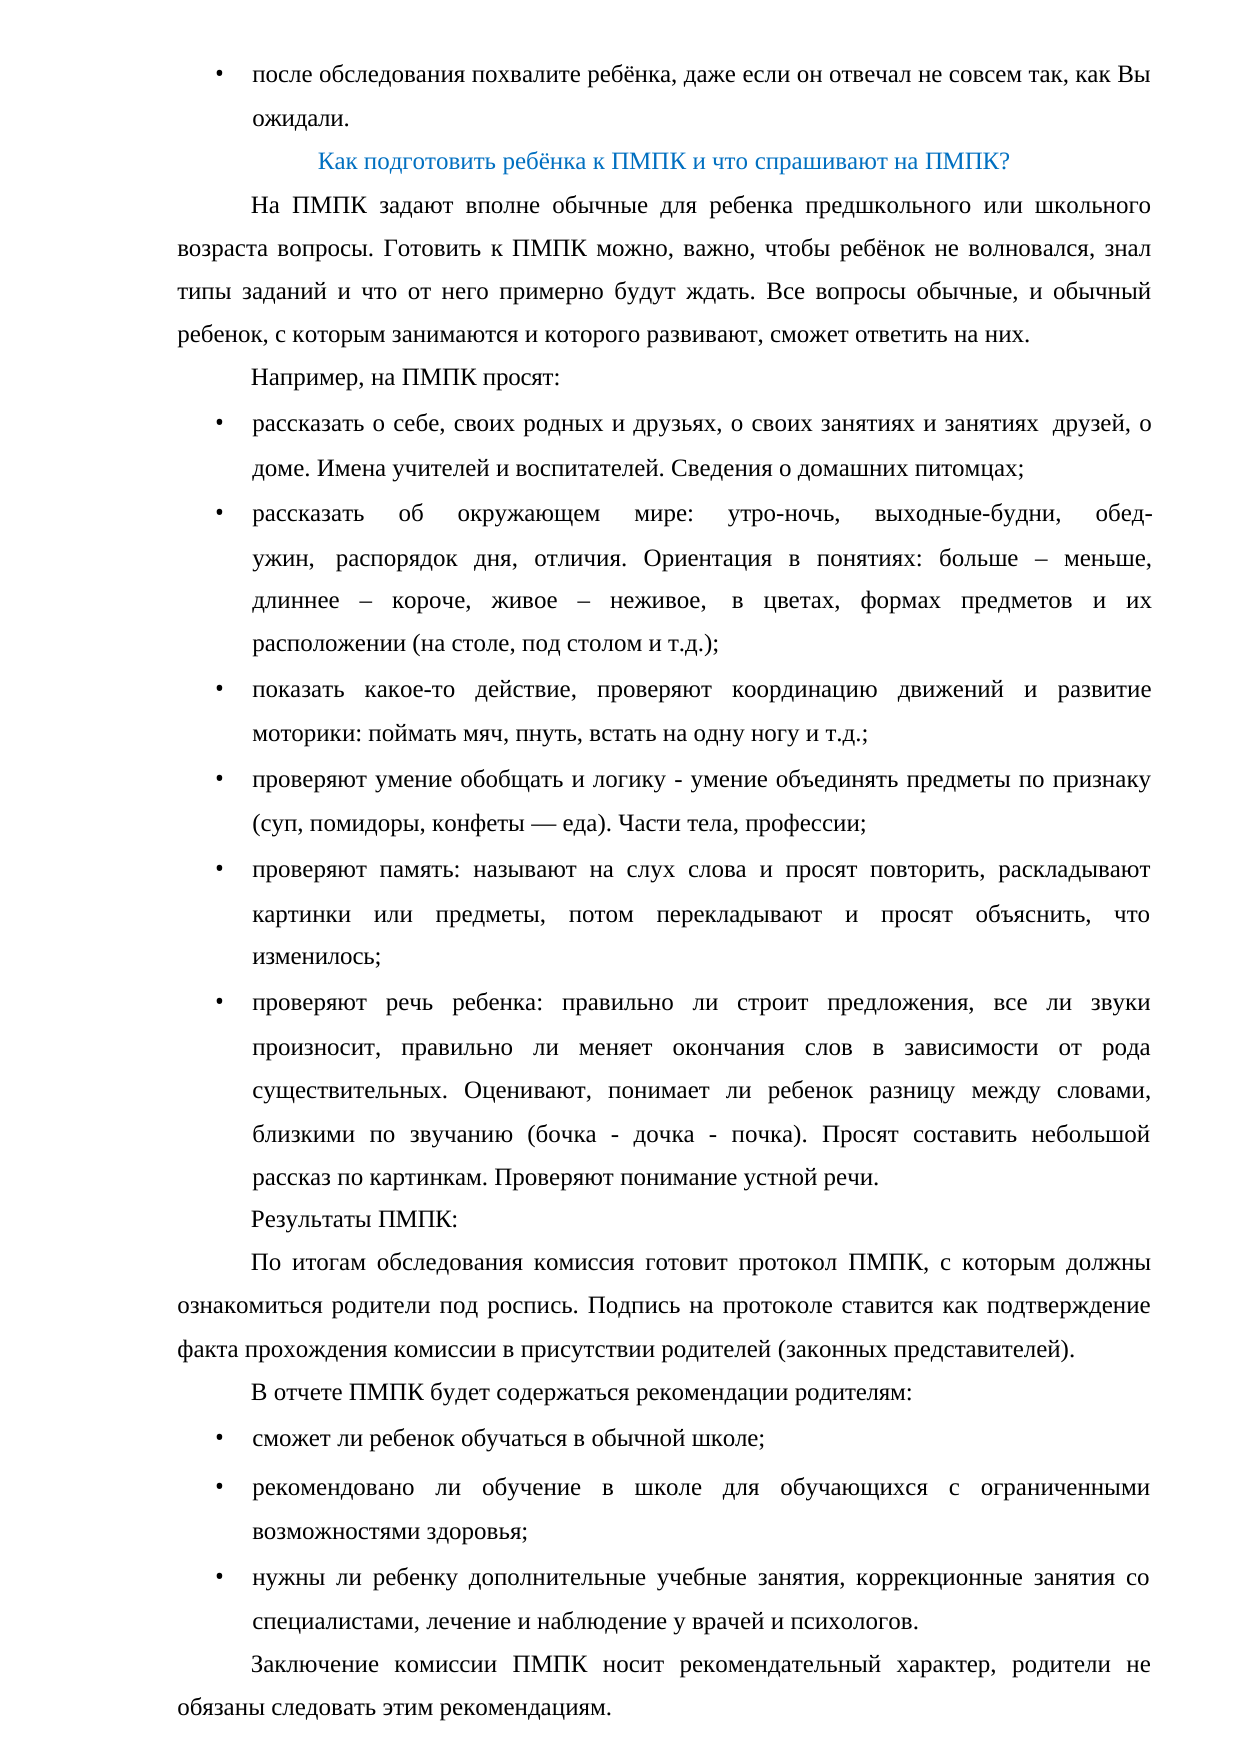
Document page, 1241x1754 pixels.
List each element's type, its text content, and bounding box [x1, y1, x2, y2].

list рассказать о себе, своих родных и друзьях, о своих занятиях и занятиях друзей, о доме. Имена учителей и воспитателей. Сведения о домашних питомцах; [214, 405, 1152, 481]
list проверяют умение обобщать и логику - умение объединять предметы по признаку (суп, помидоры, конфеты — еда). Части тела, профессии; [214, 761, 1152, 837]
list рассказать об окружающем мире: утро-ночь, выходные-будни, обед- ужин, распорядок дня, отличия. Ориентация в понятиях: больше – меньше, длиннее – короче, живое – неживое, в цветах, формах предметов и их расположении (на столе, под столом и т.д.); [214, 495, 1153, 657]
list нужны ли ребенку дополнительные учебные занятия, коррекционные занятия со специалистами, лечение и наблюдение у врачей и психологов. [214, 1558, 1151, 1634]
text По итогам обследования комиссия готовит протокол ПМПК, с которым должны ознакомиться родители под роспись. Подпись на протоколе ставится как подтверждение факта прохождения комиссии в присутствии родителей (законных представителей). [177, 1247, 1152, 1362]
text Результаты ПМПК: [251, 1205, 1163, 1233]
text Например, на ПМПК просят: [251, 362, 1163, 391]
list проверяют память: называют на слух слова и просят повторить, раскладывают картинки или предметы, потом перекладывают и просят объяснить, что изменилось; [214, 851, 1151, 970]
list проверяют речь ребенка: правильно ли строит предложения, все ли звуки произносит, правильно ли меняет окончания слов в зависимости от рода существительных. Оценивают, понимает ли ребенок разницу между словами, близкими по звучанию (бочка - дочка - почка). Просят составить небольшой рассказ по картинкам. Проверяют понимание устной речи. [214, 984, 1152, 1191]
list после обследования похвалите ребёнка, даже если он отвечал не совсем так, как Вы ожидали. [214, 56, 1151, 132]
list рекомендовано ли обучение в школе для обучающихся с ограниченными возможностями здоровья; [214, 1468, 1151, 1544]
text Заключение комиссии ПМПК носит рекомендательный характер, родители не обязаны следовать этим рекомендациям. [177, 1649, 1151, 1721]
text Как подготовить ребёнка к ПМПК и что спрашивают на ПМПК? [318, 146, 1163, 175]
text На ПМПК задают вполне обычные для ребенка предшкольного или школьного возраста вопросы. Готовить к ПМПК можно, важно, чтобы ребёнок не волновался, знал типы заданий и что от него примерно будут ждать. Все вопросы обычные, и обычный ребенок, с которым занимаются и которого развивают, сможет ответить на них. [177, 190, 1152, 348]
list сможет ли ребенок обучаться в обычной школе; [214, 1420, 1163, 1454]
list показать какое-то действие, проверяют координацию движений и развитие моторики: поймать мяч, пнуть, встать на одну ногу и т.д.; [214, 671, 1152, 747]
text В отчете ПМПК будет содержаться рекомендации родителям: [251, 1377, 1163, 1406]
